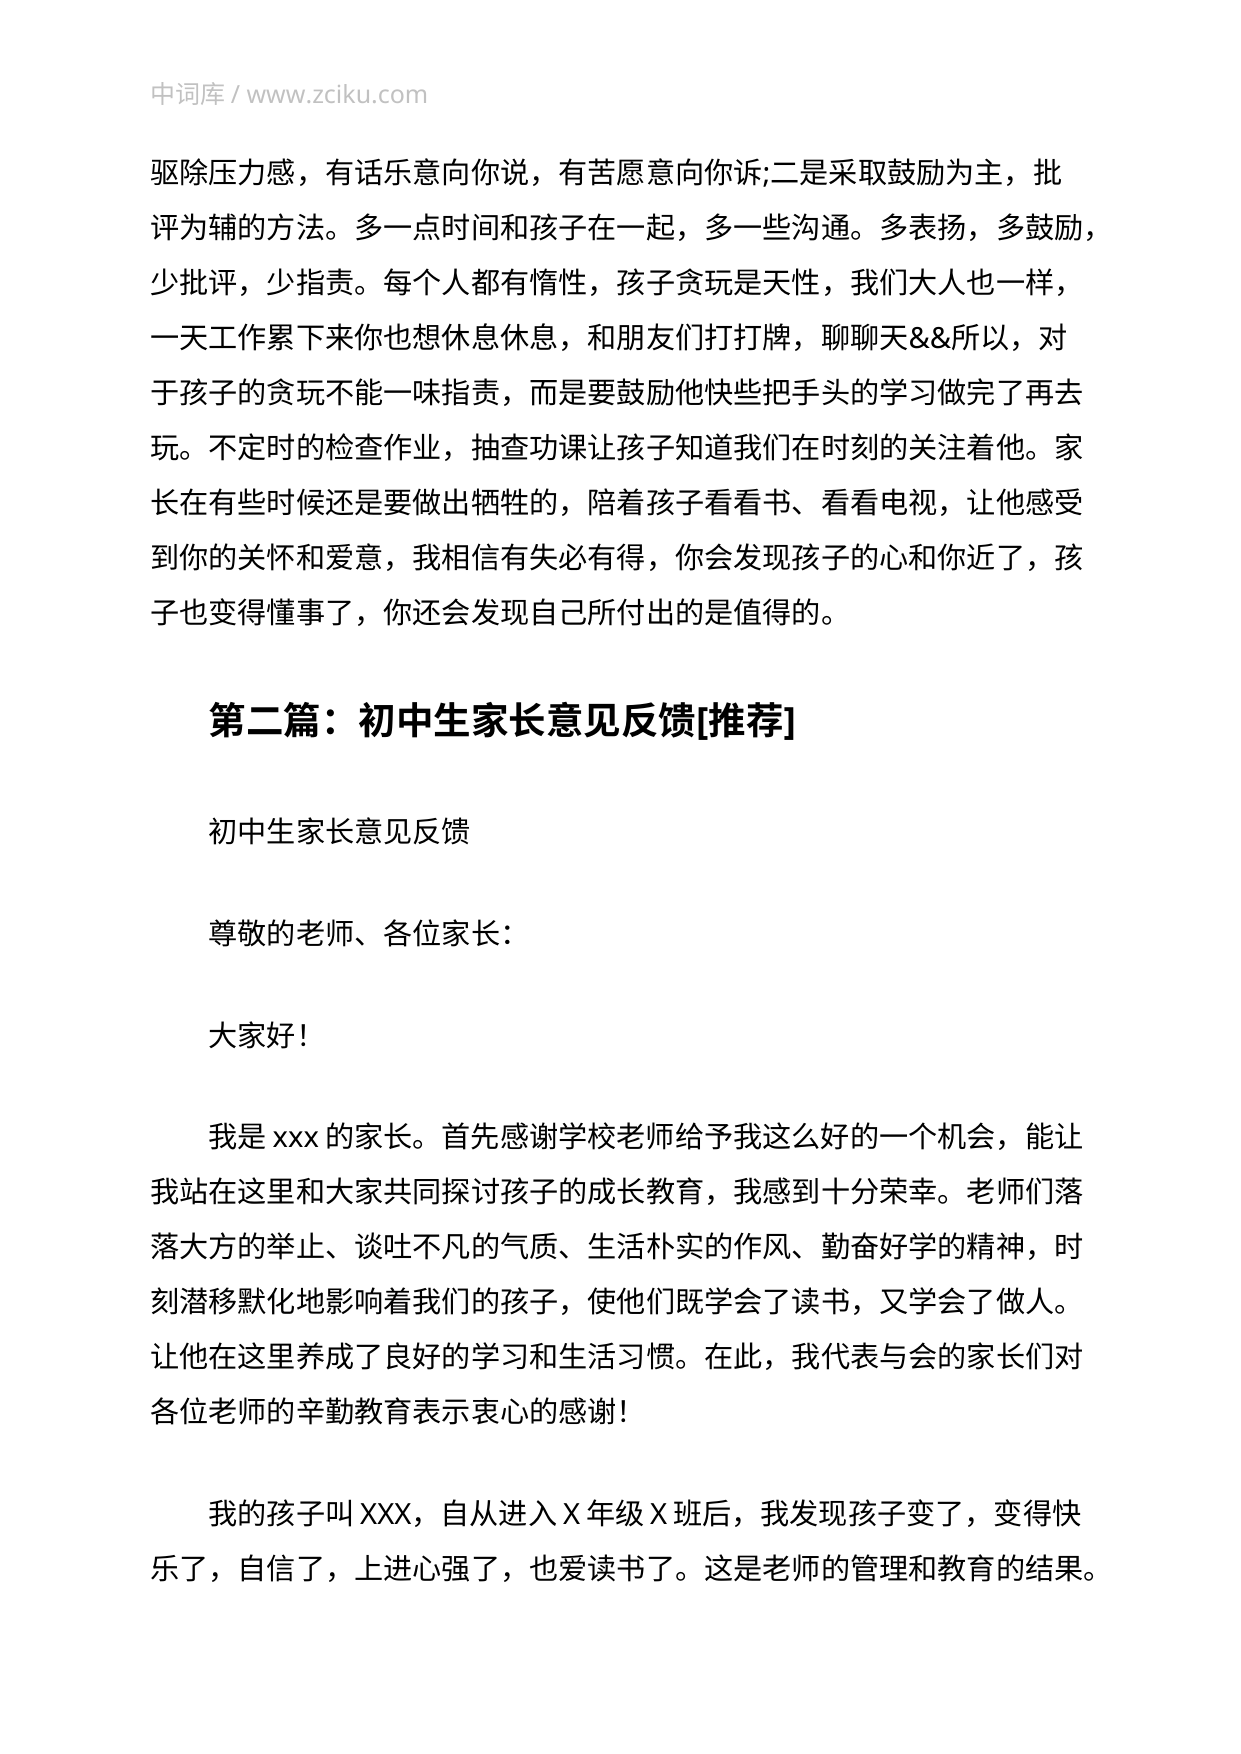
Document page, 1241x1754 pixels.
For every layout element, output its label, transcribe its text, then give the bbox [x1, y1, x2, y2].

text 初中生家长意见反馈 [150, 809, 1090, 851]
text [150, 150, 1090, 632]
text 第二篇：初中生家长意见反馈[推荐] [150, 691, 1090, 746]
text 大家好！ [150, 1012, 1090, 1054]
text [150, 1490, 1090, 1588]
text 我是xxx的家长。首先感谢学校老师给予我这么好的一个机会，能让我站在这里和大家共同探讨孩子的成长教育，我感到十分荣幸。老师们落落大方的举止、谈吐不凡的气质、生活朴实的作风、勤奋好学的精神，时刻潜移默化地影响着我们的孩子，使他们既学会了读书，又学会了做人。让他在这里养成了良好的学习和生活习惯。在此，我代表与会的家长们对各位老师的辛勤教育表示衷心的感谢！ [150, 1114, 1090, 1431]
text 尊敬的老师、各位家长： [150, 911, 1090, 953]
